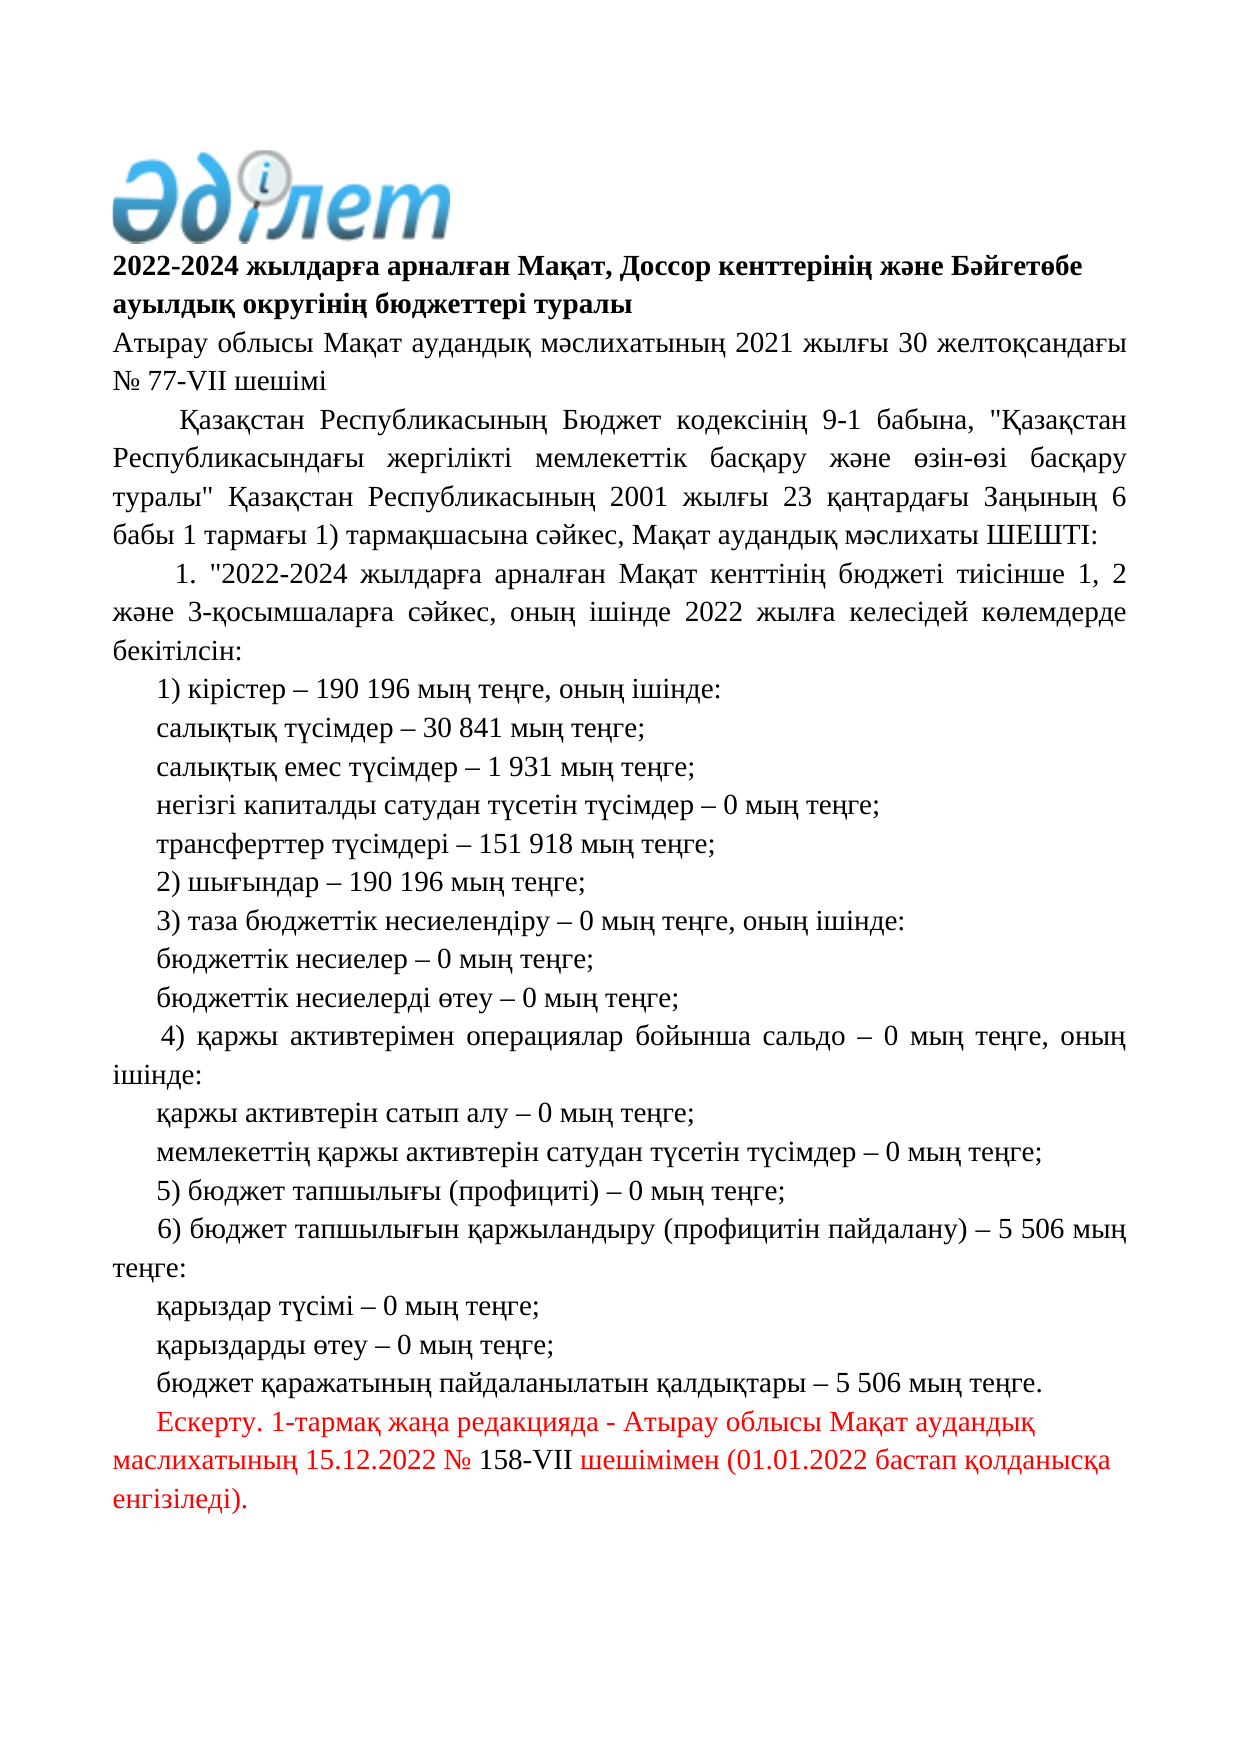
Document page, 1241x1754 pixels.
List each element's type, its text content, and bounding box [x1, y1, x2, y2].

text бюджет қаражатының пайдаланылатын қалдықтары – 5 506 мың теңге. [112, 1365, 1128, 1399]
text 6) бюджет тапшылығын қаржыландыру (профицитін пайдалану) – 5 506 мың теңге: [112, 1211, 1128, 1283]
text қарыздарды өтеу – 0 мың теңге; [112, 1327, 1128, 1360]
text бюджеттік несиелер – 0 мың теңге; [112, 941, 1128, 975]
text 2) шығындар – 190 196 мың теңге; [112, 864, 1128, 898]
text салықтық түсімдер – 30 841 мың теңге; [112, 710, 1128, 744]
picture [112, 150, 451, 244]
text 5) бюджет тапшылығы (профициті) – 0 мың теңге; [112, 1173, 1128, 1206]
text 3) таза бюджеттік несиелендіру – 0 мың теңге, оның ішінде: [112, 903, 1128, 936]
text Атырау облысы Мақат аудандық мәслихатының 2021 жылғы 30 желтоқсандағы № 77-VII шешімі [112, 325, 1128, 397]
text қаржы активтерін сатып алу – 0 мың теңге; [112, 1096, 1128, 1129]
text 2022-2024 жылдарға арналған Мақат, Доссор кенттерінің және Бәйгетөбе ауылдық округінің бюджеттері туралы [112, 248, 1128, 320]
text қарыздар түсімі – 0 мың теңге; [112, 1288, 1128, 1322]
text 1) кірістер – 190 196 мың теңге, оның ішінде: [112, 672, 1128, 705]
text 4) қаржы активтерімен операциялар бойынша сальдо – 0 мың теңге, оның ішінде: [112, 1018, 1128, 1091]
text Қазақстан Республикасының Бюджет кодексінің 9-1 бабына, "Қазақстан Республикасындағы жергілікті мемлекеттік басқару және өзін-өзі басқару туралы" Қазақстан Республикасының 2001 жылғы 23 қаңтардағы Заңының 6 бабы 1 тармағы 1) тармақшасына сәйкес, Мақат аудандық мәслихаты ШЕШТІ: [112, 402, 1128, 551]
text мемлекеттің қаржы активтерін сатудан түсетін түсімдер – 0 мың теңге; [112, 1134, 1128, 1168]
text салықтық емес түсімдер – 1 931 мың теңге; [112, 749, 1128, 782]
text трансферттер түсімдері – 151 918 мың теңге; [112, 826, 1128, 859]
text 1. "2022-2024 жылдарға арналған Мақат кенттінің бюджеті тиісінше 1, 2 және 3-қосымшаларға сәйкес, оның iшiнде 2022 жылға келесідей көлемдерде бекiтiлсiн: [112, 556, 1128, 667]
text бюджеттік несиелерді өтеу – 0 мың теңге; [112, 980, 1128, 1013]
text Ескерту. 1-тармақ жаңа редакцияда - Атырау облысы Мақат аудандық маслихатының 15.12.2022 № 158-VII шешімімен (01.01.2022 бастап қолданысқа енгізіледі). [112, 1404, 1128, 1545]
text негізгі капиталды сатудан түсетін түсімдер – 0 мың теңге; [112, 787, 1128, 821]
